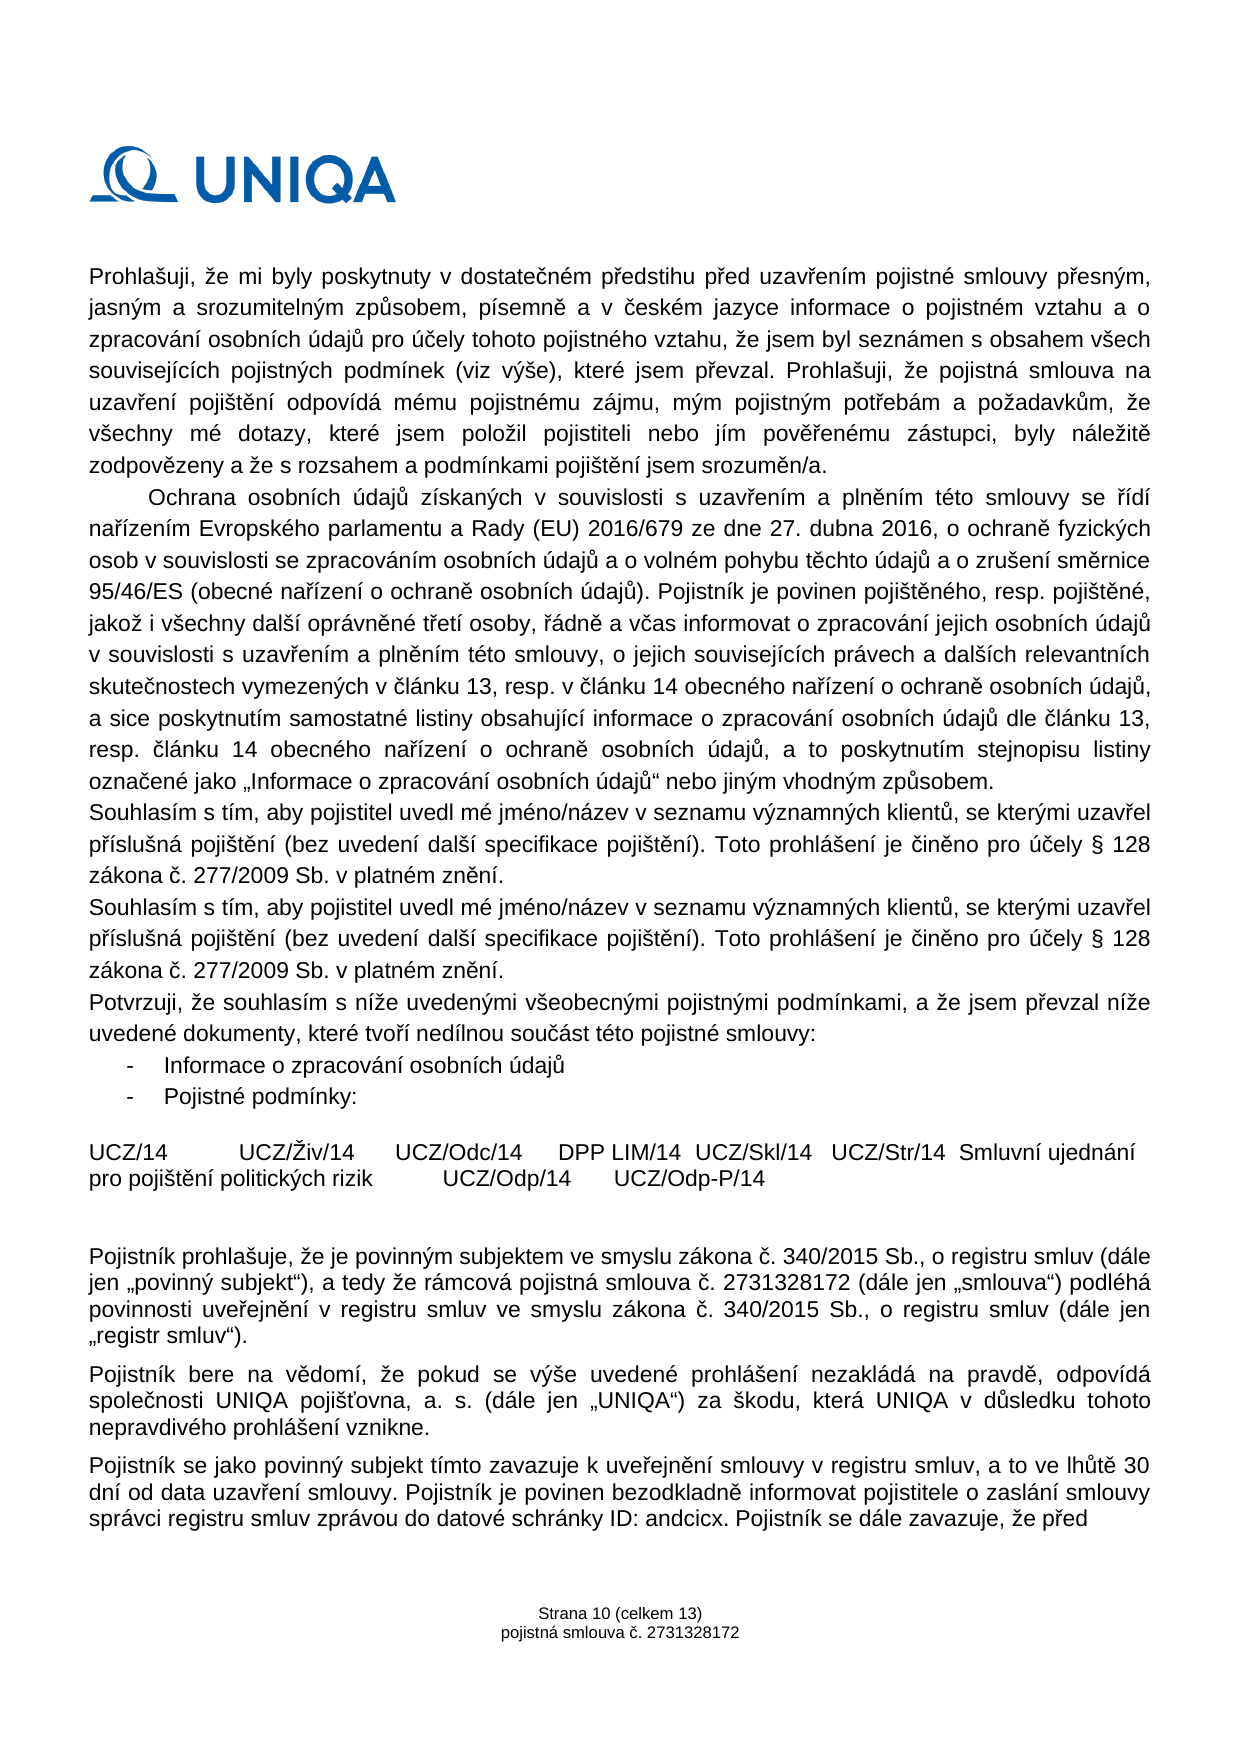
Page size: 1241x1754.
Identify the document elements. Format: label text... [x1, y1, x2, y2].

list Informace o zpracování osobních údajů [126, 1052, 1152, 1078]
text UCZ/14 UCZ/Živ/14 UCZ/Odc/14 DPP LIM/14 UCZ/Skl/14 UCZ/Str/14 Smluvní ujednání pro pojištění politických rizik UCZ/Odp/14 UCZ/Odp-P/14 [89, 1139, 1152, 1191]
text Prohlašuji, že mi byly poskytnuty v dostatečném předstihu před uzavřením pojistné smlouvy přesným, jasným a srozumitelným způsobem, písemně a v českém jazyce informace o pojistném vztahu a o zpracování osobních údajů pro účely tohoto pojistného vztahu, že jsem byl seznámen s obsahem všech souvisejících pojistných podmínek (viz výše), které jsem převzal. Prohlašuji, že pojistná smlouva na uzavření pojištění odpovídá mému pojistnému zájmu, mým pojistným potřebám a požadavkům, že všechny mé dotazy, které jsem položil pojistiteli nebo jím pověřenému zástupci, byly náležitě zodpovězeny a že s rozsahem a podmínkami pojištění jsem srozuměn/a. [89, 263, 1152, 478]
text Souhlasím s tím, aby pojistitel uvedl mé jméno/název v seznamu významných klientů, se kterými uzavřel příslušná pojištění (bez uvedení další specifikace pojištění). Toto prohlášení je činěno pro účely § 128 zákona č. 277/2009 Sb. v platném znění. [89, 894, 1152, 983]
list Pojistné podmínky: [126, 1083, 1152, 1109]
text Potvrzuji, že souhlasím s níže uvedenými všeobecnými pojistnými podmínkami, a že jsem převzal níže uvedené dokumenty, které tvoří nedílnou součást této pojistné smlouvy: [89, 988, 1152, 1046]
text Souhlasím s tím, aby pojistitel uvedl mé jméno/název v seznamu významných klientů, se kterými uzavřel příslušná pojištění (bez uvedení další specifikace pojištění). Toto prohlášení je činěno pro účely § 128 zákona č. 277/2009 Sb. v platném znění. [89, 799, 1152, 889]
text Pojistník prohlašuje, že je povinným subjektem ve smyslu zákona č. 340/2015 Sb., o registru smluv (dále jen „povinný subjekt“), a tedy že rámcová pojistná smlouva č. 2731328172 (dále jen „smlouva“) podléhá povinnosti uveřejnění v registru smluv ve smyslu zákona č. 340/2015 Sb., o registru smluv (dále jen „registr smluv“). [89, 1243, 1152, 1348]
text Pojistník se jako povinný subjekt tímto zavazuje k uveřejnění smlouvy v registru smluv, a to ve lhůtě 30 dní od data uzavření smlouvy. Pojistník je povinen bezodkladně informovat pojistitele o zaslání smlouvy správci registru smluv zprávou do datové schránky ID: andcicx. Pojistník se dále zavazuje, že před [89, 1452, 1152, 1531]
picture [89, 145, 396, 204]
text Pojistník bere na vědomí, že pokud se výše uvedené prohlášení nezakládá na pravdě, odpovídá společnosti UNIQA pojišťovna, a. s. (dále jen „UNIQA“) za škodu, která UNIQA v důsledku tohoto nepravdivého prohlášení vznikne. [89, 1361, 1152, 1440]
text Ochrana osobních údajů získaných v souvislosti s uzavřením a plněním této smlouvy se řídí nařízením Evropského parlamentu a Rady (EU) 2016/679 ze dne 27. dubna 2016, o ochraně fyzických osob v souvislosti se zpracováním osobních údajů a o volném pohybu těchto údajů a o zrušení směrnice 95/46/ES (obecné nařízení o ochraně osobních údajů). Pojistník je povinen pojištěného, resp. pojištěné, jakož i všechny další oprávněné třetí osoby, řádně a včas informovat o zpracování jejich osobních údajů v souvislosti s uzavřením a plněním této smlouvy, o jejich souvisejících právech a dalších relevantních skutečnostech vymezených v článku 13, resp. v článku 14 obecného nařízení o ochraně osobních údajů, a sice poskytnutím samostatné listiny obsahující informace o zpracování osobních údajů dle článku 13, resp. článku 14 obecného nařízení o ochraně osobních údajů, a to poskytnutím stejnopisu listiny označené jako „Informace o zpracování osobních údajů“ nebo jiným vhodným způsobem. [89, 483, 1152, 794]
